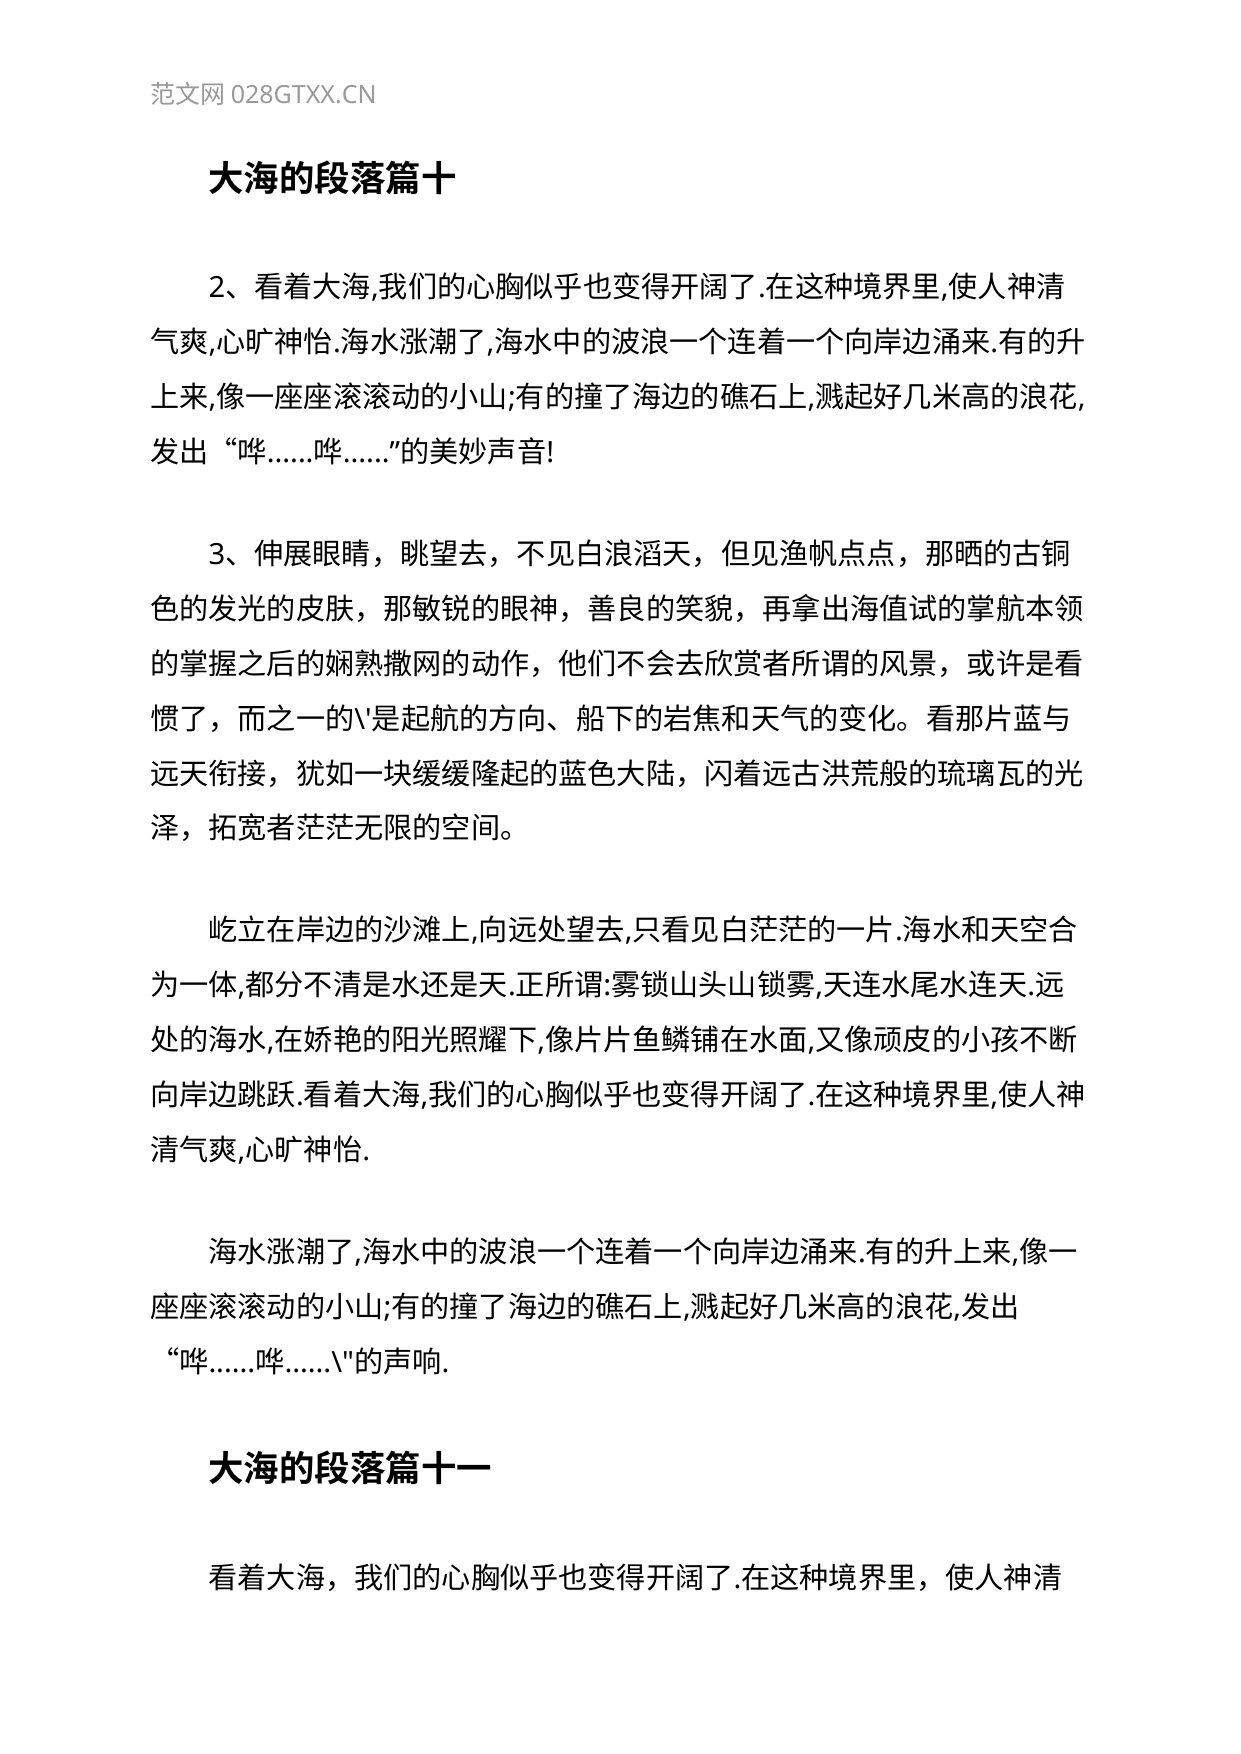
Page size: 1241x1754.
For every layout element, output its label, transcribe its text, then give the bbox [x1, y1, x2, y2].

text 大海的段落篇十一 [150, 1441, 1090, 1492]
text 大海的段落篇十 [150, 150, 1090, 201]
text 屹立在岸边的沙滩上,向远处望去,只看见白茫茫的一片.海水和天空合为一体,都分不清是水还是天.正所谓:雾锁山头山锁雾,天连水尾水连天.远处的海水,在娇艳的阳光照耀下,像片片鱼鳞铺在水面,又像顽皮的小孩不断向岸边跳跃.看着大海,我们的心胸似乎也变得开阔了.在这种境界里,使人神清气爽,心旷神怡. [150, 907, 1090, 1169]
text 海水涨潮了,海水中的波浪一个连着一个向岸边涌来.有的升上来,像一座座滚滚动的小山;有的撞了海边的礁石上,溅起好几米高的浪花,发出“哗......哗......\"的声响. [150, 1229, 1090, 1381]
text 2、看着大海,我们的心胸似乎也变得开阔了.在这种境界里,使人神清气爽,心旷神怡.海水涨潮了,海水中的波浪一个连着一个向岸边涌来.有的升上来,像一座座滚滚动的小山;有的撞了海边的礁石上,溅起好几米高的浪花,发出“哗......哗......”的美妙声音! [150, 263, 1090, 471]
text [150, 1554, 1090, 1597]
text 3、伸展眼睛，眺望去，不见白浪滔天，但见渔帆点点，那晒的古铜色的发光的皮肤，那敏锐的眼神，善良的笑貌，再拿出海值试的掌航本领的掌握之后的娴熟撒网的动作，他们不会去欣赏者所谓的风景，或许是看惯了，而之一的\'是起航的方向、船下的岩焦和天气的变化。看那片蓝与远天衔接，犹如一块缓缓隆起的蓝色大陆，闪着远古洪荒般的琉璃瓦的光泽，拓宽者茫茫无限的空间。 [150, 530, 1090, 847]
